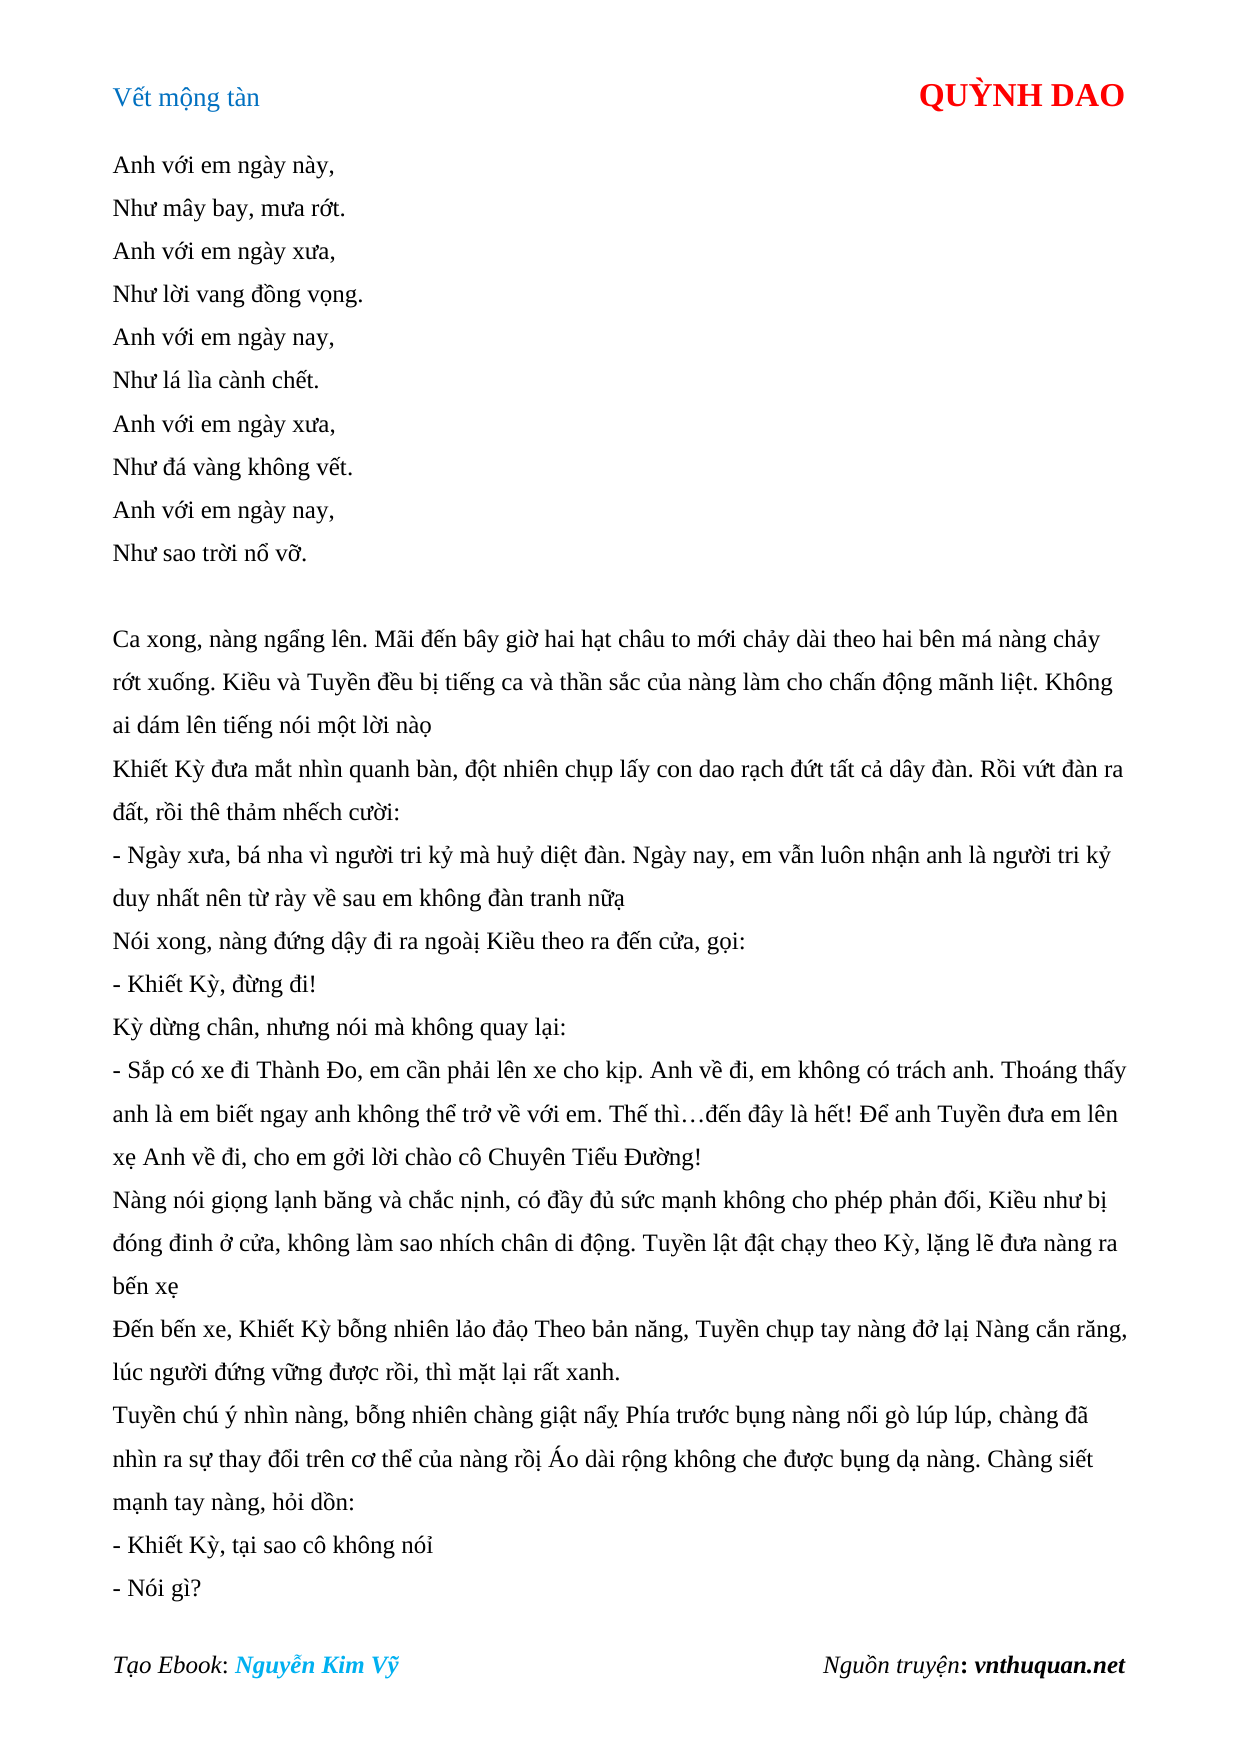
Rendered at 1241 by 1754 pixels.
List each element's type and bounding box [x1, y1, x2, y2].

text [112, 150, 1128, 1602]
